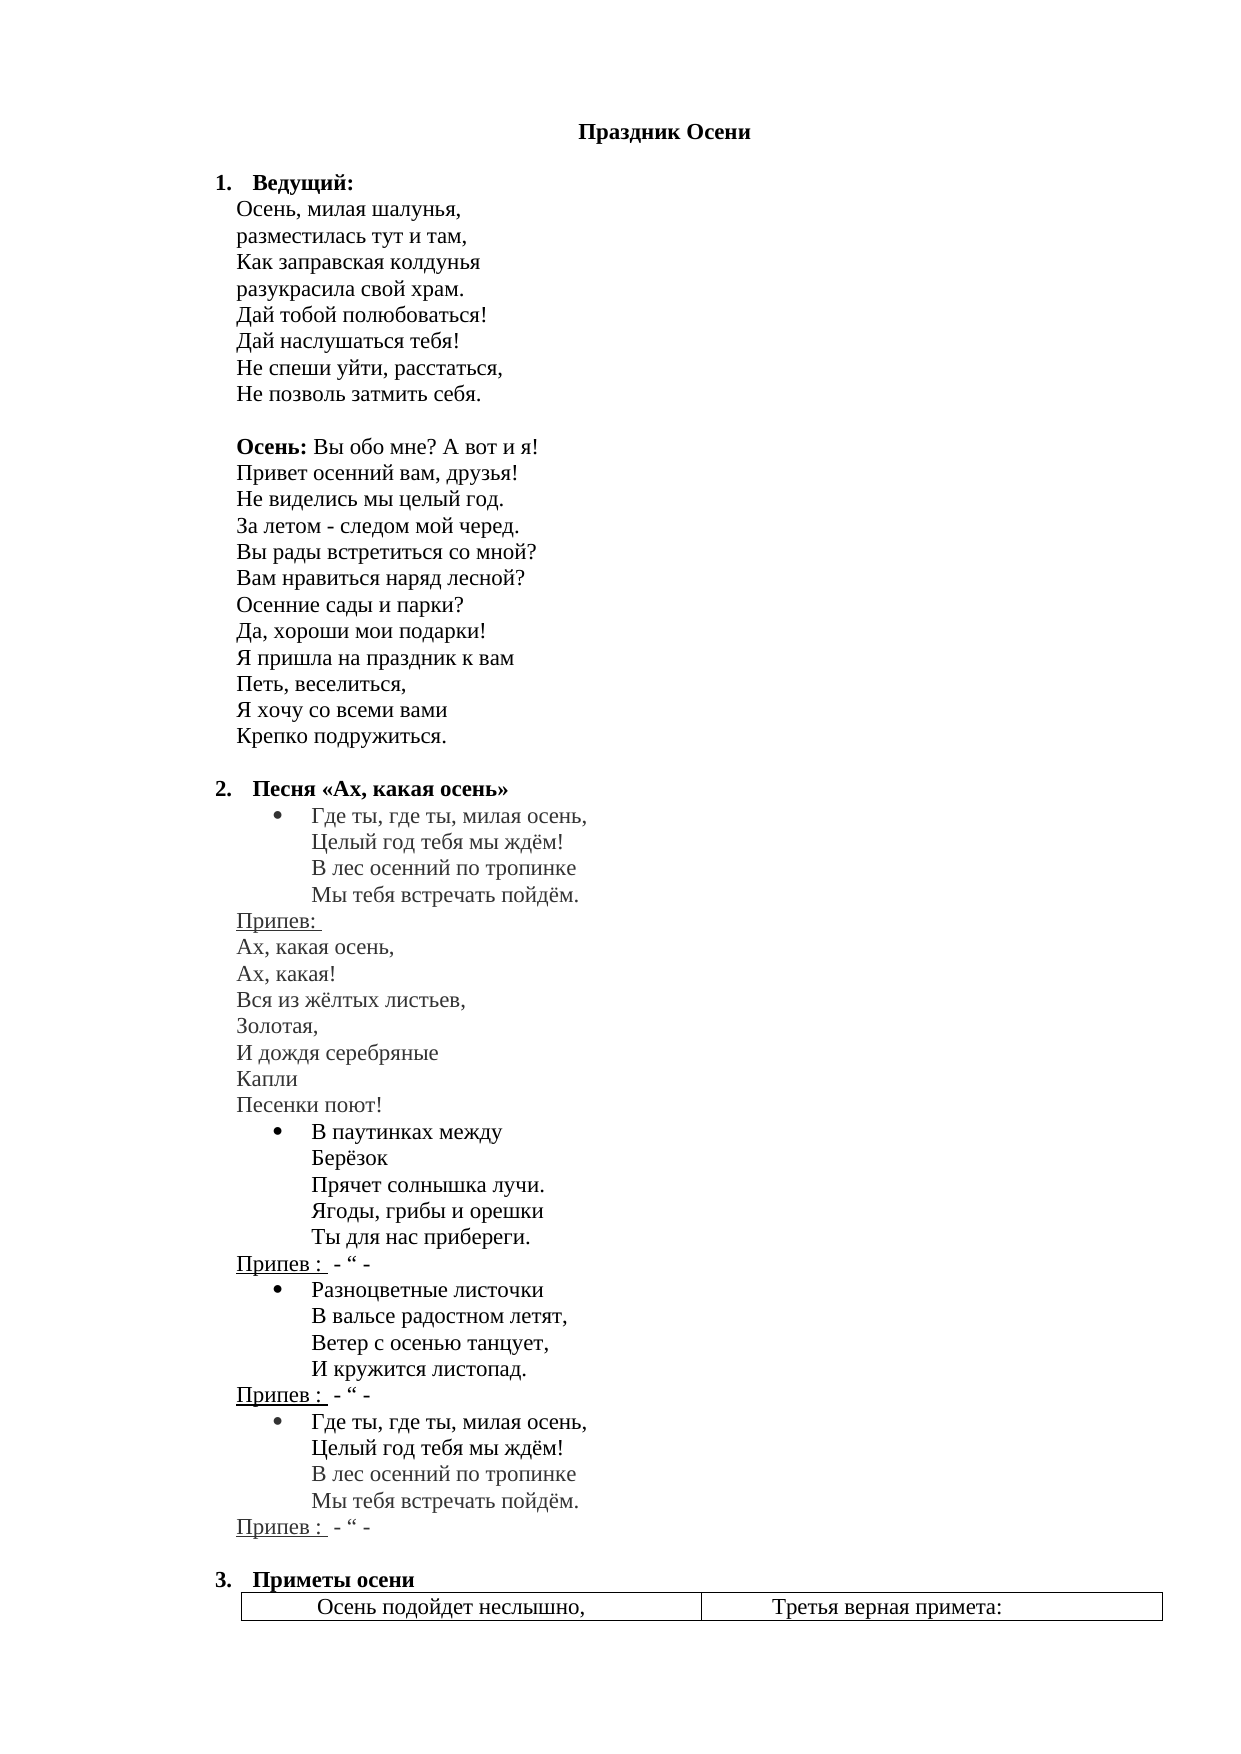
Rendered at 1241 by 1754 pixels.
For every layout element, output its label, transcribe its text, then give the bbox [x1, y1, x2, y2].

list Ведущий: [215, 169, 1152, 196]
list Где ты, где ты, милая осень, Целый год тебя мы ждём! В лес осенний по тропинке Мы тебя встречать пойдём. [274, 802, 1152, 907]
text Припев : - “ - [236, 1250, 1152, 1276]
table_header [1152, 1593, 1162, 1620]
text Припев: [236, 907, 1152, 933]
text разукрасила свой храм. Дай тобой полюбоваться! Дай наслушаться тебя! Не спеши уйти, расстаться, Не позволь затмить себя. [236, 274, 1152, 406]
text Ах, какая осень, Ах, какая! Вся из жёлтых листьев, Золотая, И дождя серебряные Капли Песенки поют! [236, 933, 1152, 1118]
text Осень, милая шалунья, [215, 196, 1152, 222]
list Разноцветные листочки В вальсе радостном летят, Ветер с осенью танцует, И кружится листопад. [274, 1276, 1152, 1381]
text Припев : - “ - [236, 1513, 1152, 1539]
list Где ты, где ты, милая осень, Целый год тебя мы ждём! В лес осенний по тропинке Мы тебя встречать пойдём. [274, 1408, 1152, 1513]
text разместилась тут и там, Как заправская колдунья [236, 222, 1152, 274]
list В паутинках между Берёзок Прячет солнышка лучи. Ягоды, грибы и орешки Ты для нас прибереги. [274, 1118, 1152, 1250]
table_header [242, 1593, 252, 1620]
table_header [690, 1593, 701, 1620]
text Осень: Вы обо мне? А вот и я! Привет осенний вам, друзья! Не виделись мы целый год. За летом - следом мой черед. Вы рады встретиться со мной? Вам нравиться наряд лесной? Осенние сады и парки? Да, хороши мои подарки! Я пришла на праздник к вам Петь, веселиться, Я хочу со всеми вами Крепко подружиться. [236, 433, 1152, 749]
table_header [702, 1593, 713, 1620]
list Приметы осени [215, 1566, 1152, 1592]
text Праздник Осени [177, 118, 1152, 144]
text Припев : - “ - [177, 1381, 1152, 1408]
list Песня «Ах, какая осень» [215, 775, 1152, 802]
